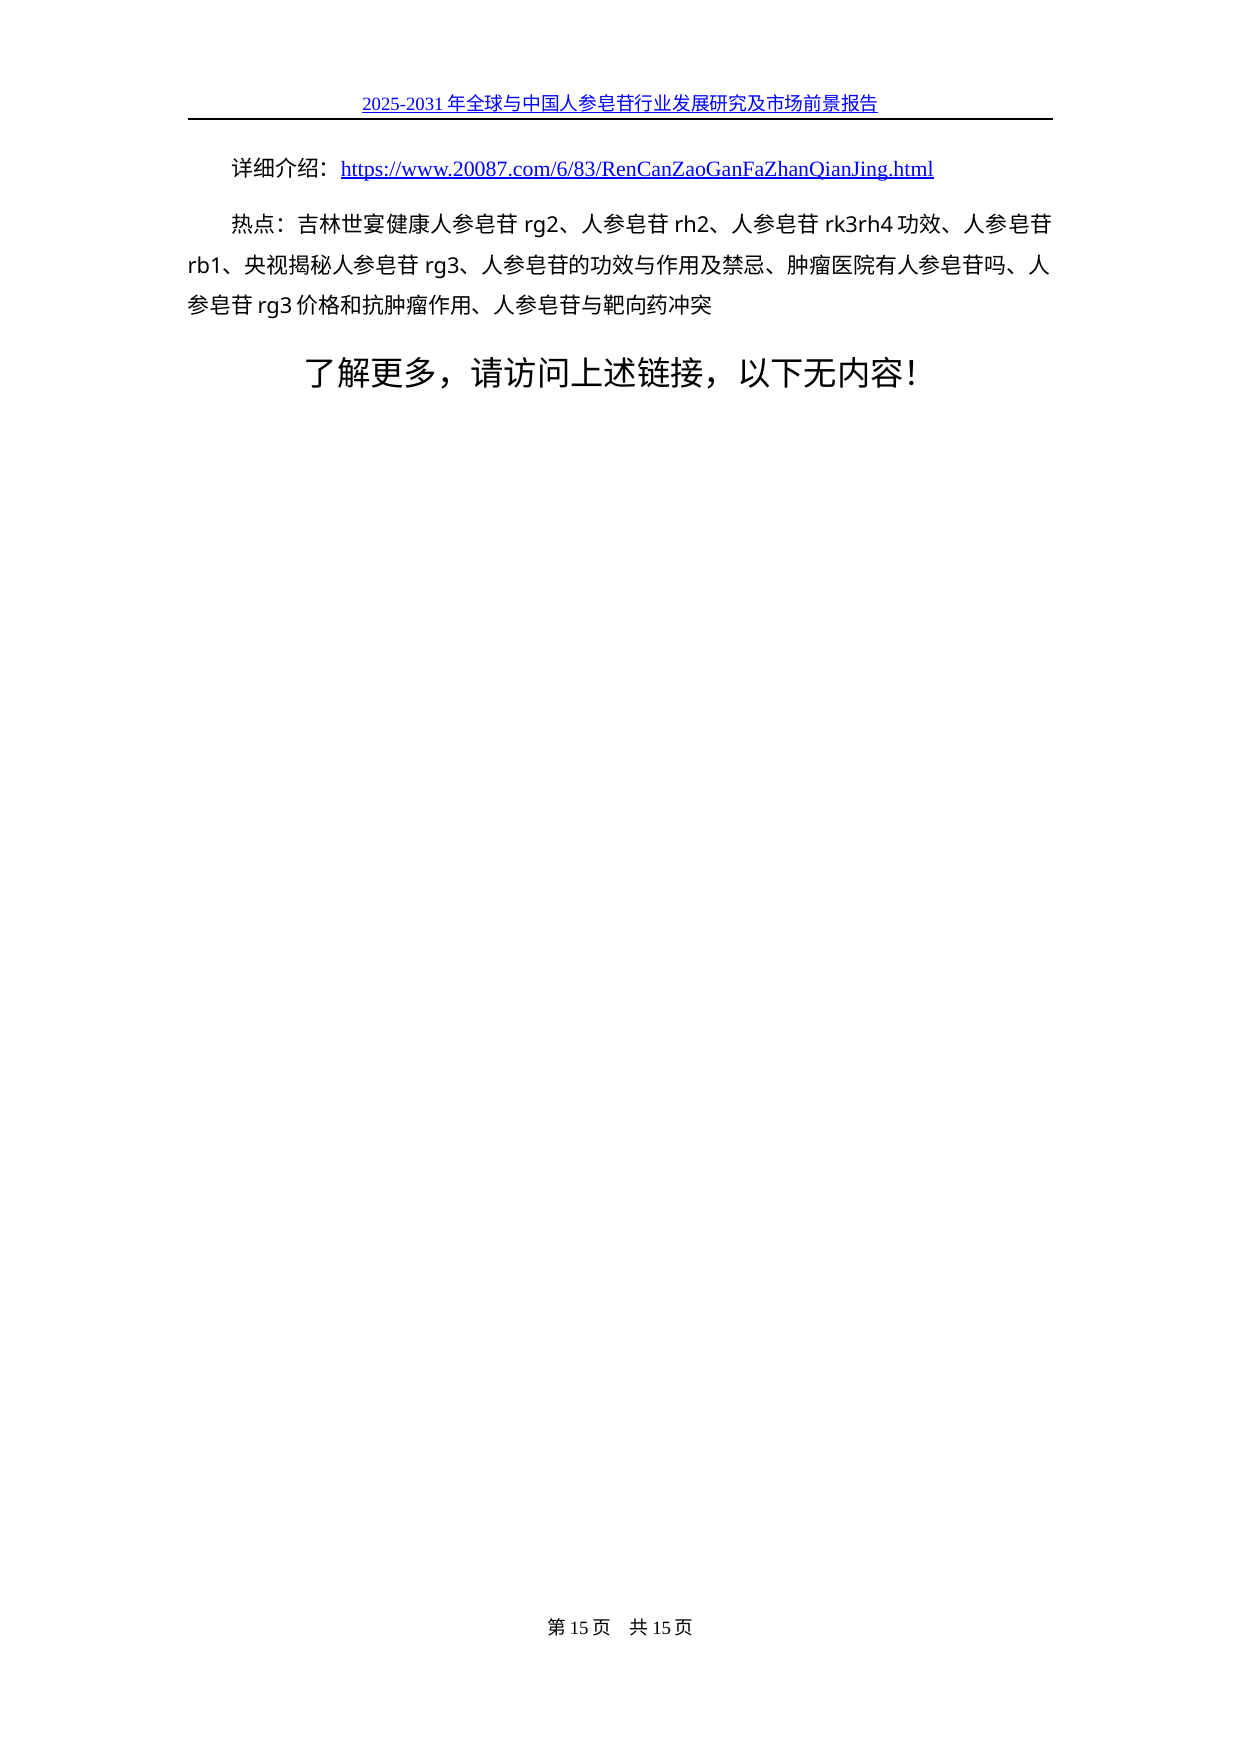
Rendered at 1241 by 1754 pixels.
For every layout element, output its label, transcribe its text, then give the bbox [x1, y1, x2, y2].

text 热点：吉林世宴健康人参皂苷rg2、人参皂苷rh2、人参皂苷rk3rh4功效、人参皂苷rb1、央视揭秘人参皂苷rg3、人参皂苷的功效与作用及禁忌、肿瘤医院有人参皂苷吗、人参皂苷rg3价格和抗肿瘤作用、人参皂苷与靶向药冲突 [187, 207, 1053, 321]
text 详细介绍：https://www.20087.com/6/83/RenCanZaoGanFaZhanQianJing.html [187, 150, 1053, 183]
title 了解更多，请访问上述链接，以下无内容！ [187, 338, 1053, 403]
